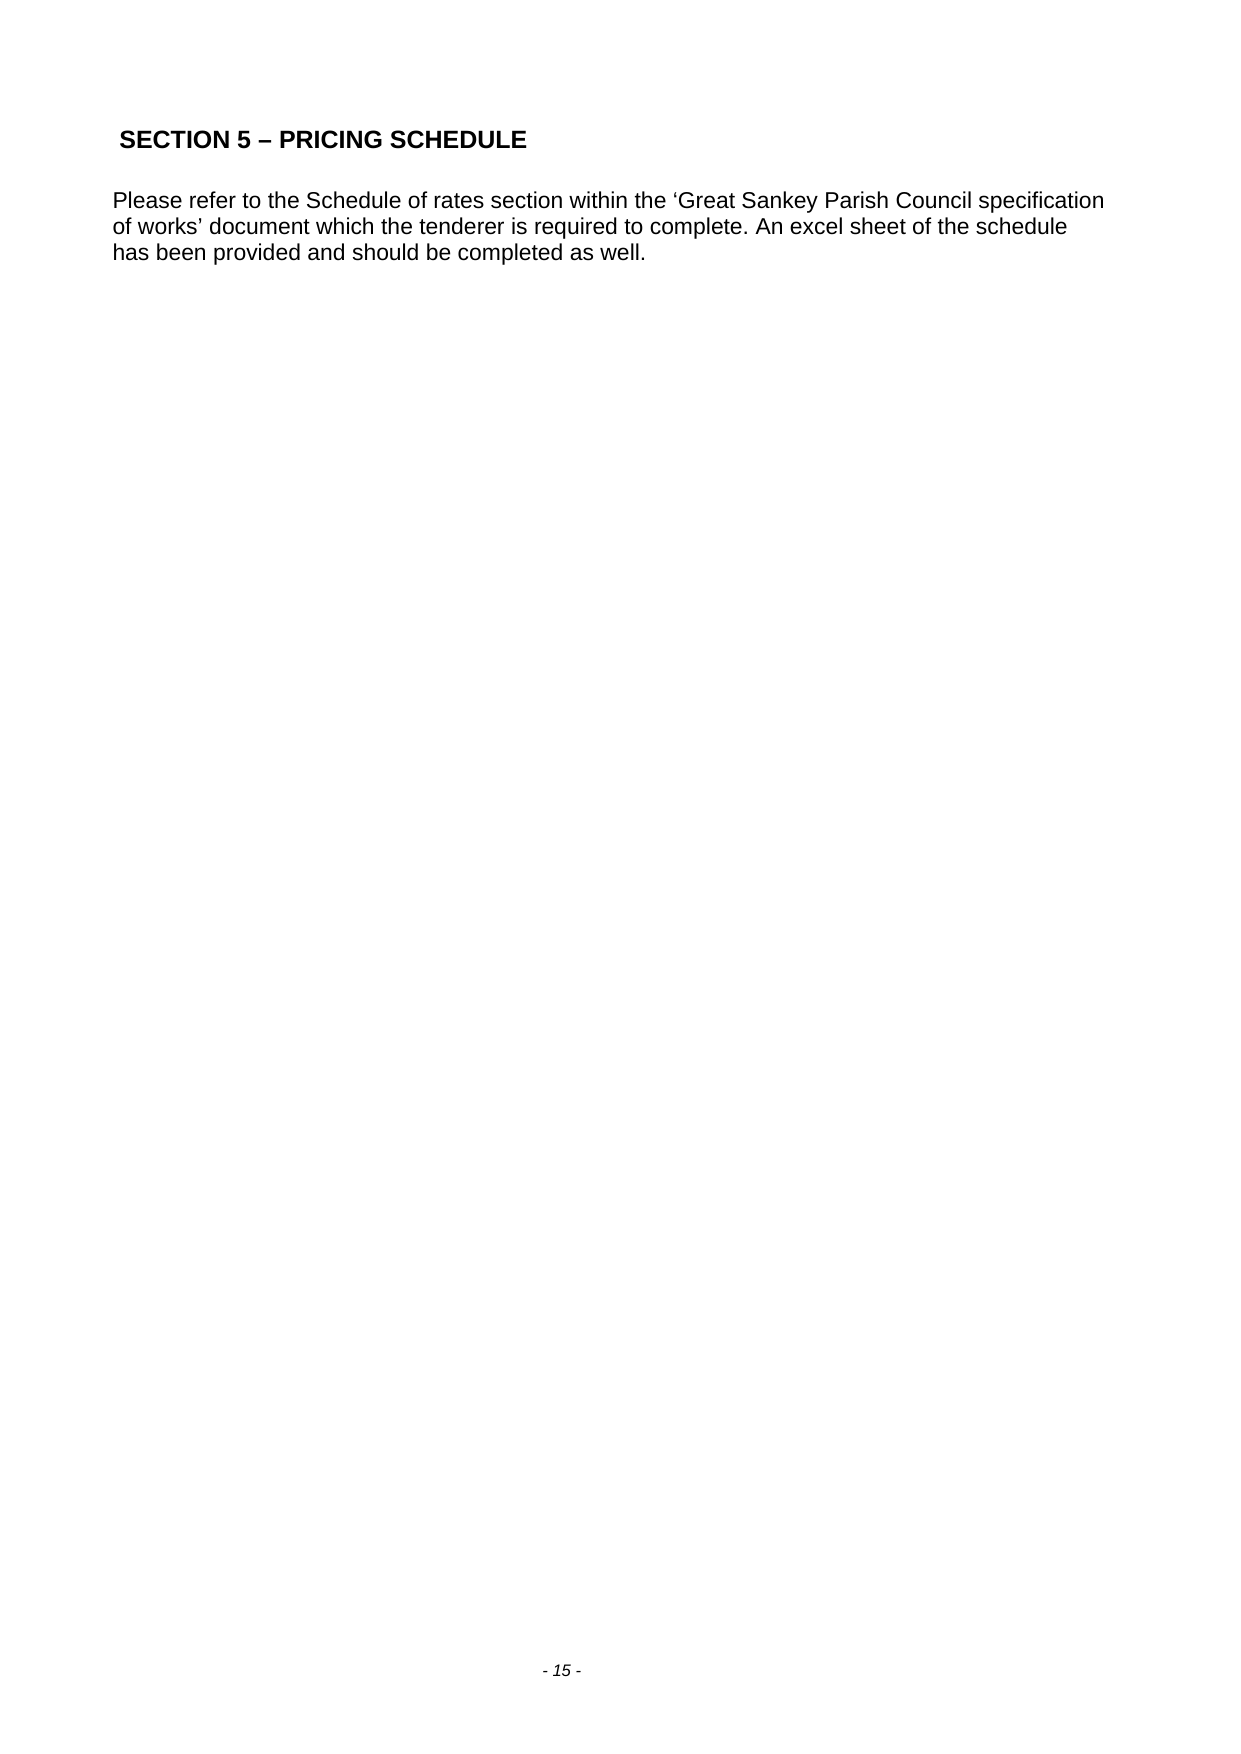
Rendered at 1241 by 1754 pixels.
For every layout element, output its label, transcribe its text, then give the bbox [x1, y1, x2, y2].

subtitle SECTION 5 – PRICING SCHEDULE [112, 125, 1110, 154]
text Please refer to the Schedule of rates section within the ‘Great Sankey Parish Council specification of works’ document which the tenderer is required to complete. An excel sheet of the schedule has been provided and should be completed as well. [112, 187, 1110, 266]
